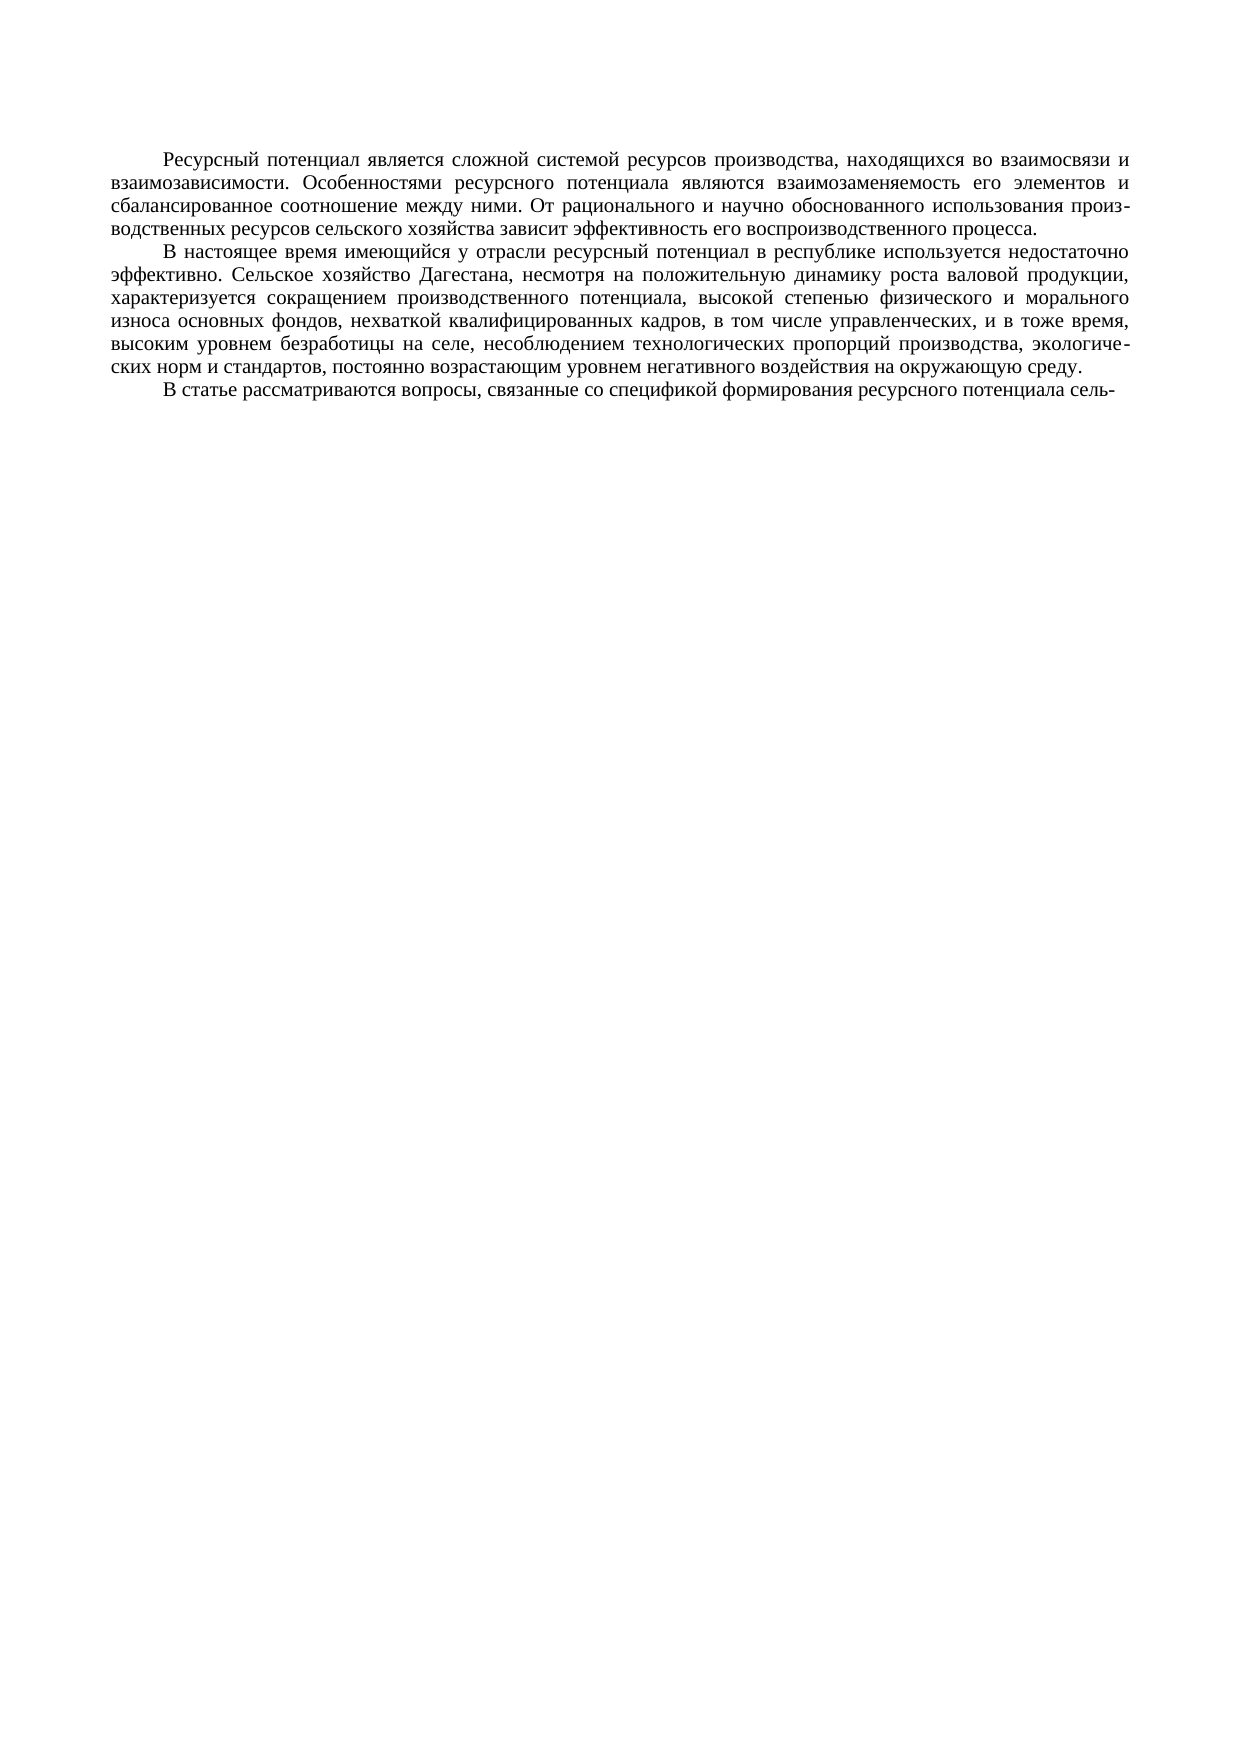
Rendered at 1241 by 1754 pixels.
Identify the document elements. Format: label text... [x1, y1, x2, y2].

text В статье рассматриваются вопросы, связанные со спецификой формирования ресурсного потенциала сель- [111, 378, 1130, 401]
text Ресурсный потенциал является сложной системой ресурсов производства, находящихся во взаимосвязи и взаимозависимости. Особенностями ресурсного потенциала являются взаимозаменяемость его элементов и сбалансированное соотношение между ними. От рационального и научно обоснованного использования производственных ресурсов сельского хозяйства зависит эффективность его воспроизводственного процесса. [111, 148, 1130, 240]
text В настоящее время имеющийся у отрасли ресурсный потенциал в республике используется недостаточно эффективно. Сельское хозяйство Дагестана, несмотря на положительную динамику роста валовой продукции, характеризуется сокращением производственного потенциала, высокой степенью физического и морального износа основных фондов, нехваткой квалифицированных кадров, в том числе управленческих, и в тоже время, высоким уровнем безработицы на селе, несоблюдением технологических пропорций производства, экологических норм и стандартов, постоянно возрастающим уровнем негативного воздействия на окружающую среду. [111, 240, 1130, 378]
